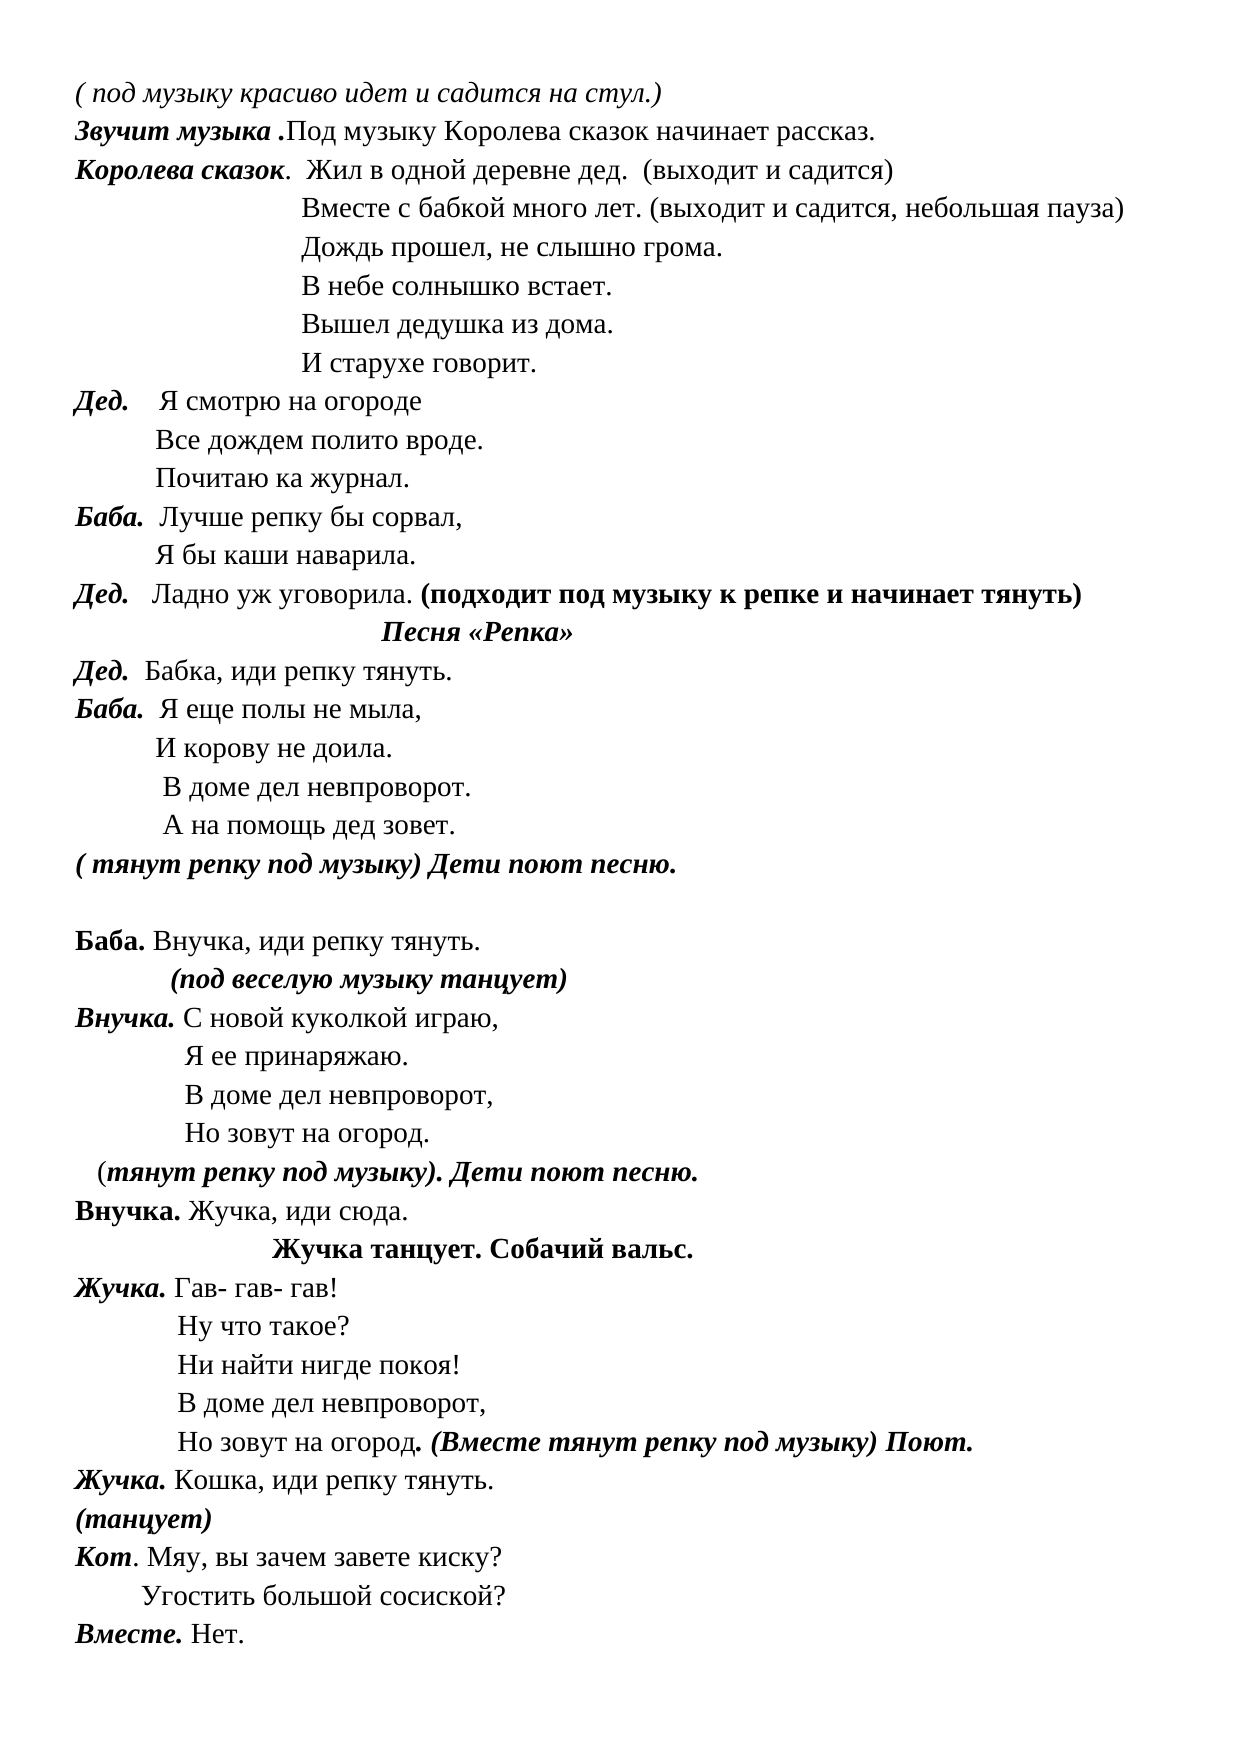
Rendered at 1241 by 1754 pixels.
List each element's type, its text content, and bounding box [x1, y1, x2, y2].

text Дед. Я смотрю на огороде [75, 383, 1165, 417]
text Ну что такое? [75, 1308, 1165, 1342]
text (тянут репку под музыку). Дети поют песню. [75, 1154, 1165, 1188]
text В доме дел невпроворот, [75, 1385, 1165, 1419]
text Дед. Ладно уж уговорила. (подходит под музыку к репке и начинает тянуть) [75, 576, 1165, 609]
text Но зовут на огород. [75, 1116, 1165, 1149]
text Звучит музыка .Под музыку Королева сказок начинает рассказ. [75, 113, 1165, 147]
text Вместе с бабкой много лет. (выходит и садится, небольшая пауза) [75, 191, 1165, 224]
text ( под музыку красиво идет и садится на стул.) [75, 75, 1165, 108]
text Баба. Лучше репку бы сорвал, [75, 499, 1165, 532]
text Ни найти нигде покоя! [75, 1347, 1165, 1380]
text Кот. Мяу, вы зачем завете киску? [75, 1539, 1165, 1573]
text Баба. Внучка, иди репку тянуть. [75, 923, 1165, 956]
text Баба. Я еще полы не мыла, [75, 692, 1165, 725]
text Жучка. Кошка, иди репку тянуть. [75, 1462, 1165, 1496]
text Почитаю ка журнал. [75, 460, 1165, 494]
text Я бы каши наварила. [75, 537, 1165, 571]
text Внучка. Жучка, иди сюда. [75, 1193, 1165, 1226]
text И старухе говорит. [75, 345, 1165, 378]
text Дождь прошел, не слышно грома. [75, 229, 1165, 263]
text Все дождем полито вроде. [75, 422, 1165, 455]
text Но зовут на огород. (Вместе тянут репку под музыку) Поют. [75, 1424, 1165, 1457]
text Дед. Бабка, иди репку тянуть. [75, 653, 1165, 687]
text Вышел дедушка из дома. [75, 306, 1165, 340]
text Жучка. Гав- гав- гав! [75, 1270, 1165, 1303]
text В доме дел невпроворот. [75, 769, 1165, 802]
text Я ее принаряжаю. [75, 1038, 1165, 1072]
text Песня «Репка» [75, 614, 1165, 648]
text И корову не доила. [75, 730, 1165, 764]
text В доме дел невпроворот, [75, 1077, 1165, 1111]
text Жучка танцует. Собачий вальс. [75, 1231, 1165, 1265]
text (танцует) [75, 1501, 1165, 1534]
text Королева сказок. Жил в одной деревне дед. (выходит и садится) [75, 152, 1165, 186]
text А на помощь дед зовет. [75, 807, 1165, 841]
text Угостить большой сосиской? [75, 1578, 1165, 1612]
text ( тянут репку под музыку) Дети поют песню. [75, 846, 1165, 879]
text В небе солнышко встает. [75, 268, 1165, 301]
text (под веселую музыку танцует) [75, 961, 1165, 995]
text Внучка. С новой куколкой играю, [75, 1000, 1165, 1033]
text Вместе. Нет. [75, 1617, 1165, 1650]
